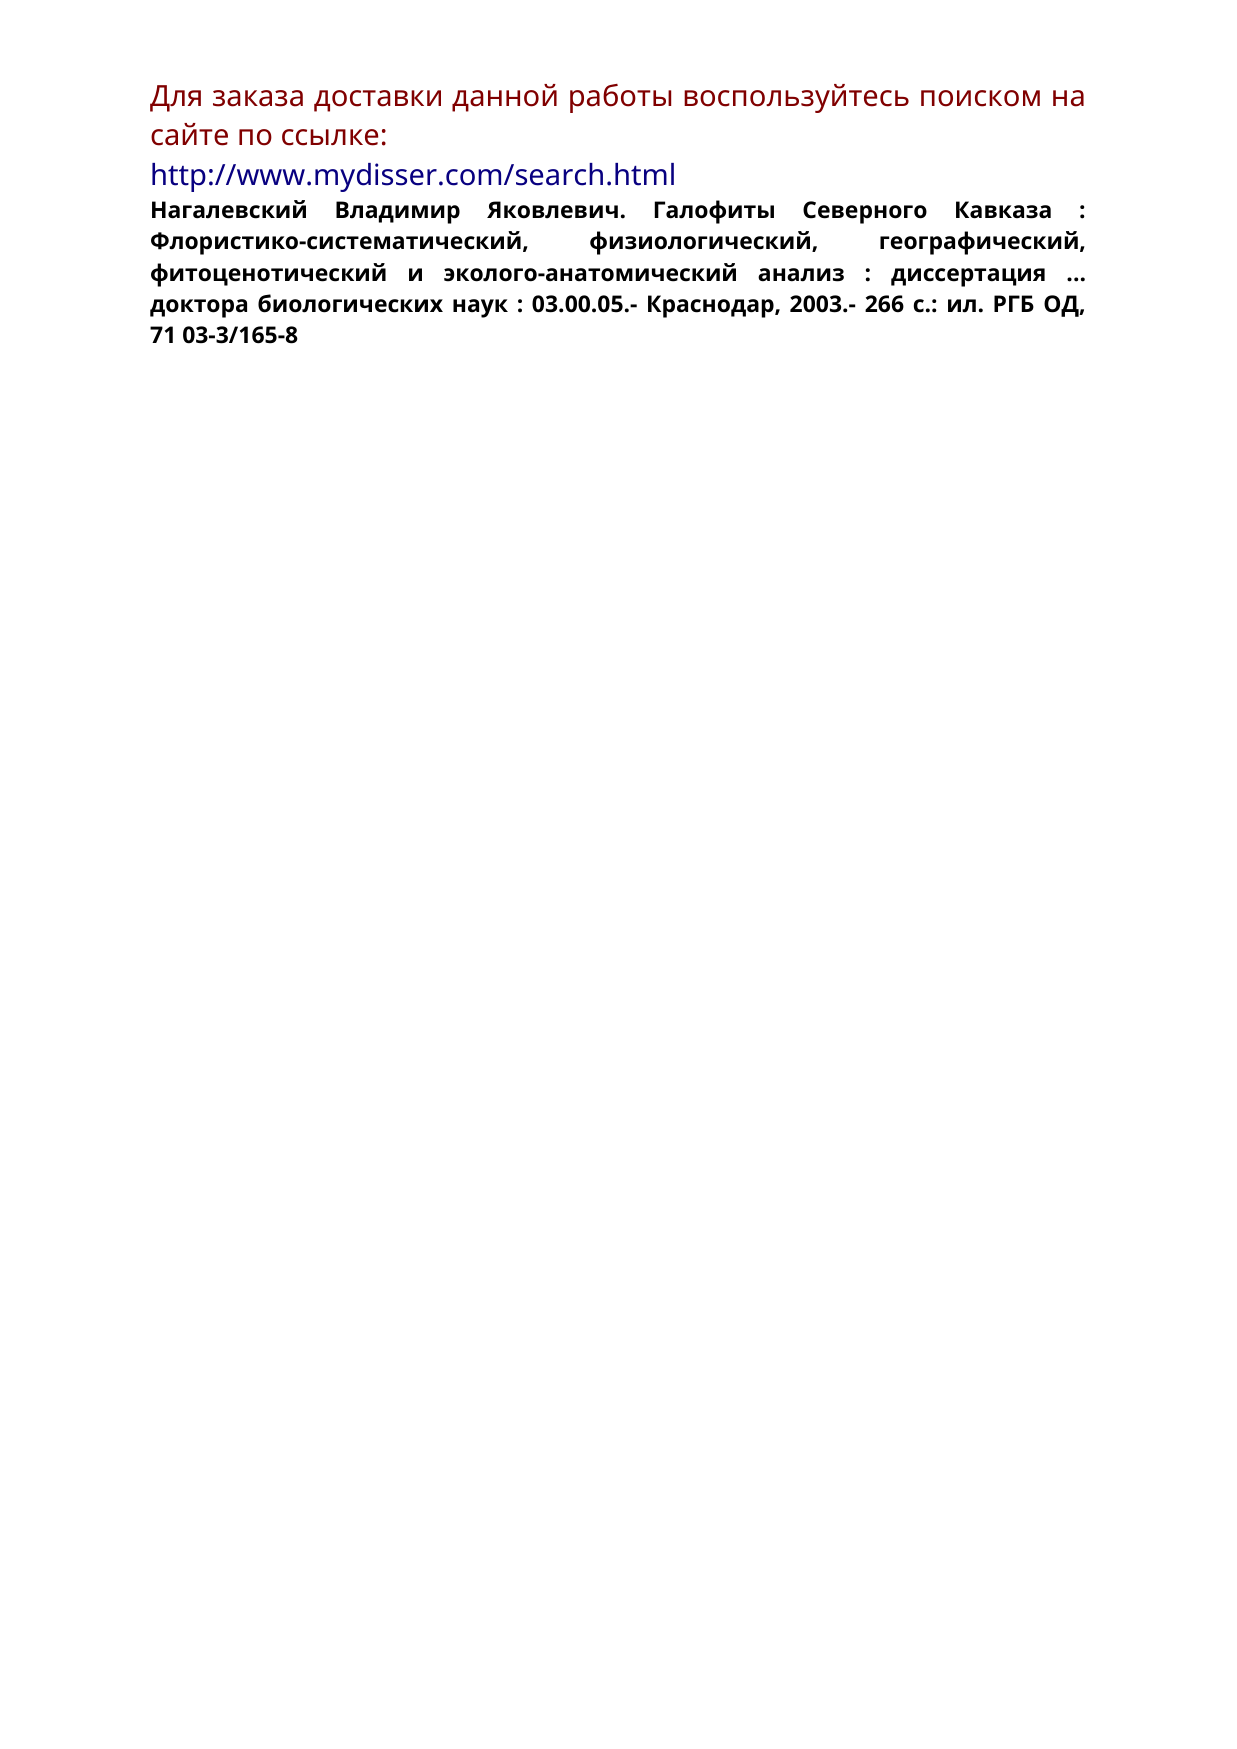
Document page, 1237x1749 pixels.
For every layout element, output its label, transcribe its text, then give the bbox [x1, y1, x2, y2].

text Нагалевский Владимир Яковлевич. Галофиты Северного Кавказа : Флористико-систематический, физиологический, географический, фитоценотический и эколого-анатомический анализ : диссертация ... доктора биологических наук : 03.00.05.- Краснодар, 2003.- 266 с.: ил. РГБ ОД, 71 03-3/165-8 [150, 194, 1086, 350]
